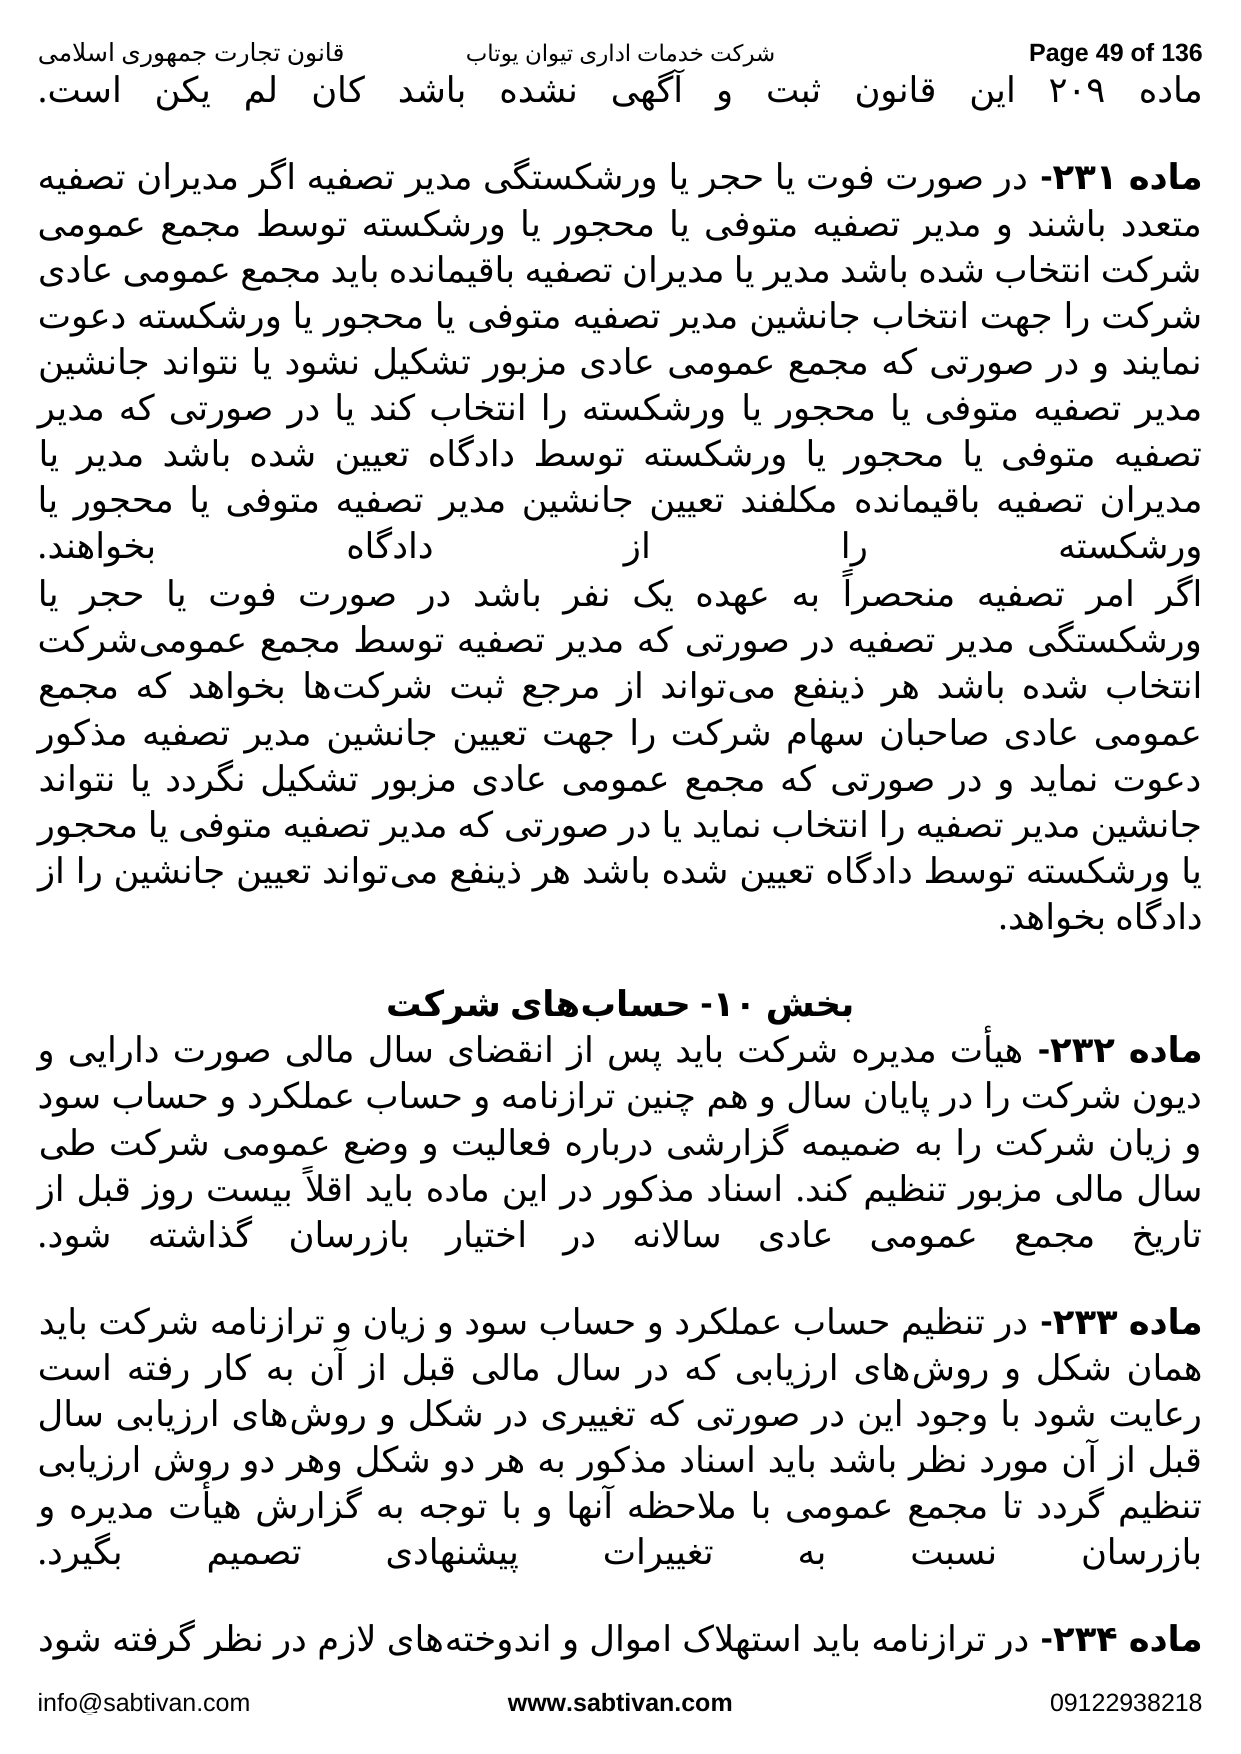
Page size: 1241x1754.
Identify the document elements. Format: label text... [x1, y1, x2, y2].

text ‌بخش ۱۰- حساب‌های شرکت [37, 985, 1203, 1031]
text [37, 71, 1203, 944]
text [37, 1031, 1203, 1666]
